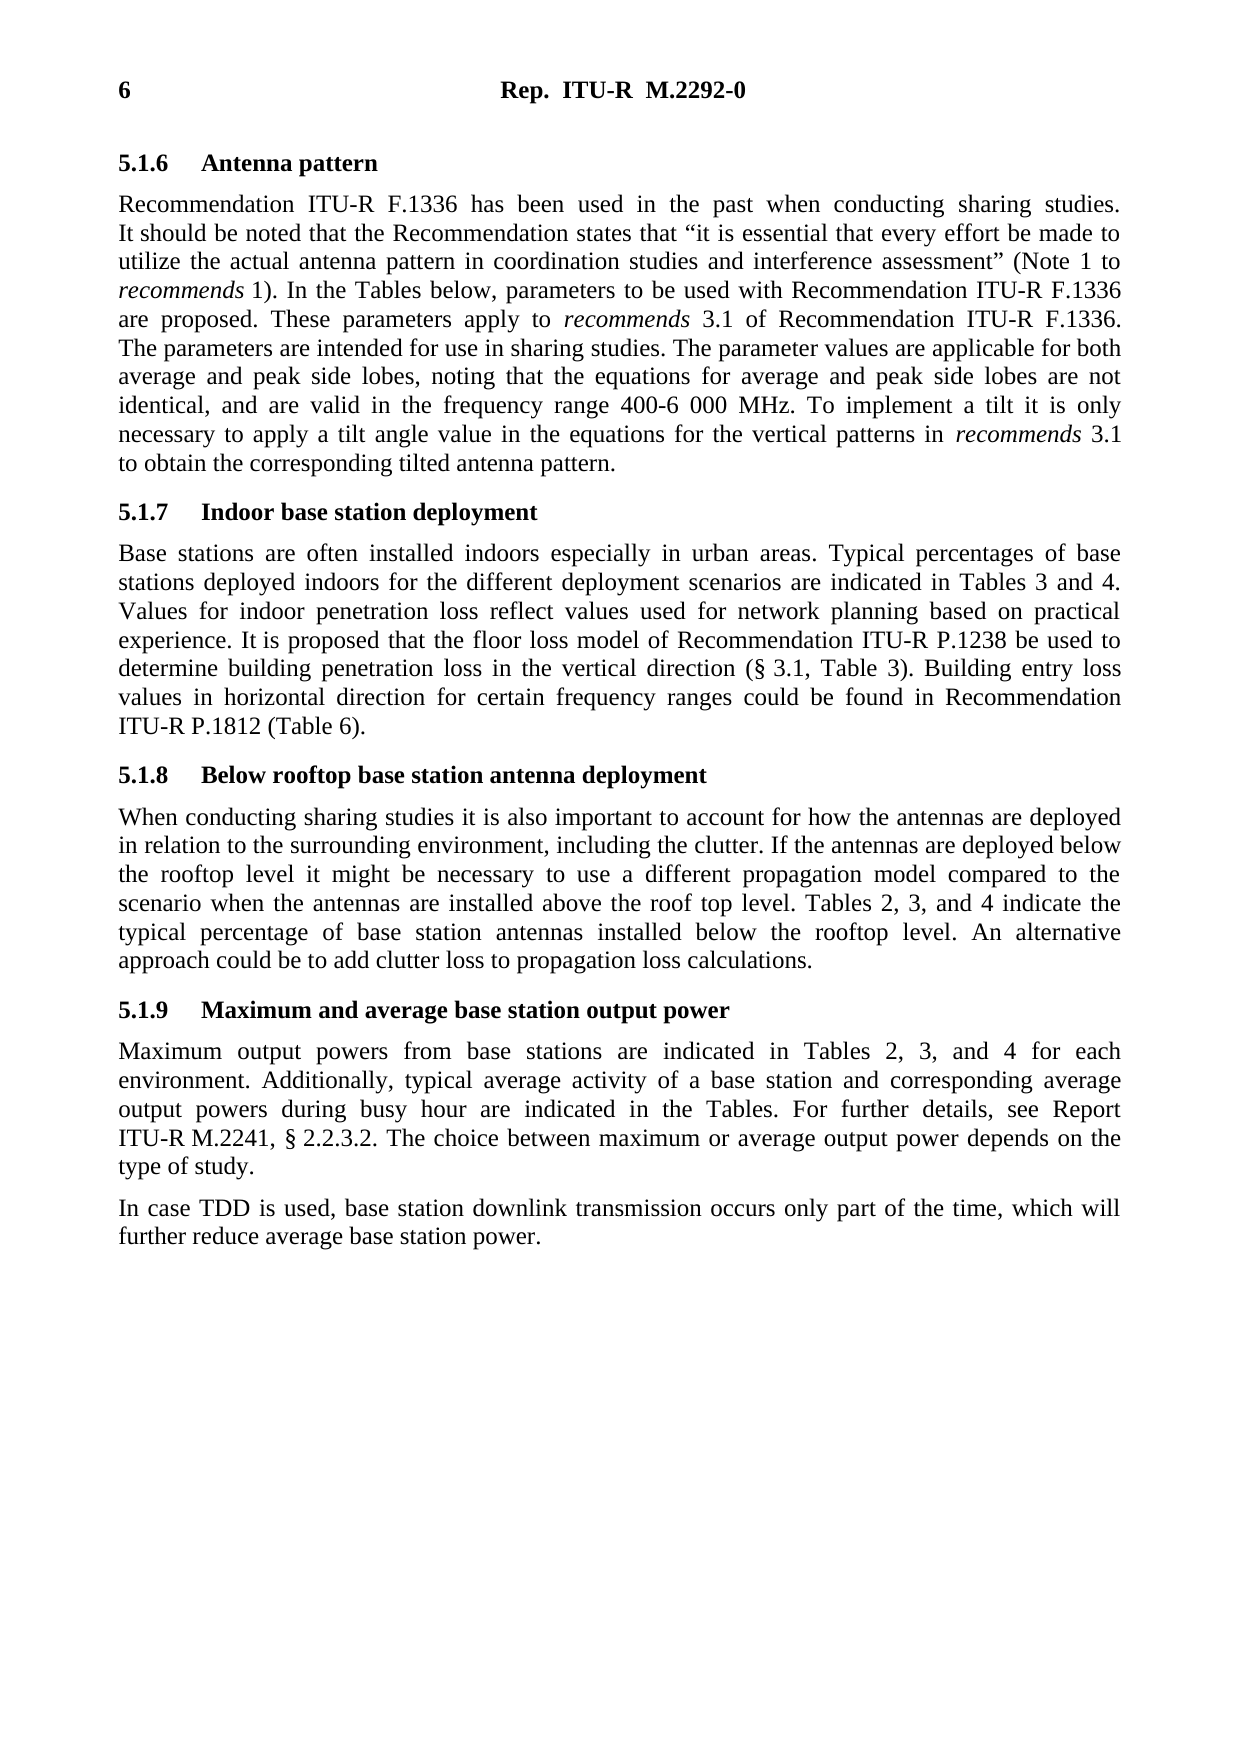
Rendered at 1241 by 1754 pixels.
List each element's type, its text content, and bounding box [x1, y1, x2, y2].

subtitle 5.1.8 Below rooftop base station antenna deployment [118, 761, 1122, 789]
text When conducting sharing studies it is also important to account for how the antennas are deployed in relation to the surrounding environment, including the clutter. If the antennas are deployed below the rooftop level it might be necessary to use a different propagation model compared to the scenario when the antennas are installed above the roof top level. Tables 2, 3, and 4 indicate the typical percentage of base station antennas installed below the rooftop level. An alternative approach could be to add clutter loss to propagation loss calculations. [118, 802, 1122, 974]
text Recommendation ITU-R F.1336 has been used in the past when conducting sharing studies. It should be noted that the Recommendation states that “it is essential that every effort be made to utilize the actual antenna pattern in coordination studies and interference assessment” (Note 1 to recommends 1). In the Tables below, parameters to be used with Recommendation ITU-R F.1336 are proposed. These parameters apply to recommends 3.1 of Recommendation ITU-R F.1336. The parameters are intended for use in sharing studies. The parameter values are applicable for both average and peak side lobes, noting that the equations for average and peak side lobes are not identical, and are valid in the frequency range 400-6 000 MHz. To implement a tilt it is only necessary to apply a tilt angle value in the equations for the vertical patterns in recommends 3.1 to obtain the corresponding tilted antenna pattern. [118, 189, 1122, 476]
text Maximum output powers from base stations are indicated in Tables 2, 3, and 4 for each environment. Additionally, typical average activity of a base station and corresponding average output powers during busy hour are indicated in the Tables. For further details, see Report ITU-R M.2241, § 2.2.3.2. The choice between maximum or average output power depends on the type of study. [118, 1036, 1122, 1180]
text Base stations are often installed indoors especially in urban areas. Typical percentages of base stations deployed indoors for the different deployment scenarios are indicated in Tables 3 and 4. Values for indoor penetration loss reflect values used for network planning based on practical experience. It is proposed that the floor loss model of Recommendation ITU-R P.1238 be used to determine building penetration loss in the vertical direction (§ 3.1, Table 3). Building entry loss values in horizontal direction for certain frequency ranges could be found in Recommendation ITU-R P.1812 (Table 6). [118, 538, 1122, 740]
subtitle 5.1.7 Indoor base station deployment [118, 497, 1122, 526]
subtitle 5.1.6 Antenna pattern [118, 148, 1122, 176]
subtitle 5.1.9 Maximum and average base station output power [118, 995, 1122, 1024]
text In case TDD is used, base station downlink transmission occurs only part of the time, which will further reduce average base station power. [118, 1193, 1122, 1250]
